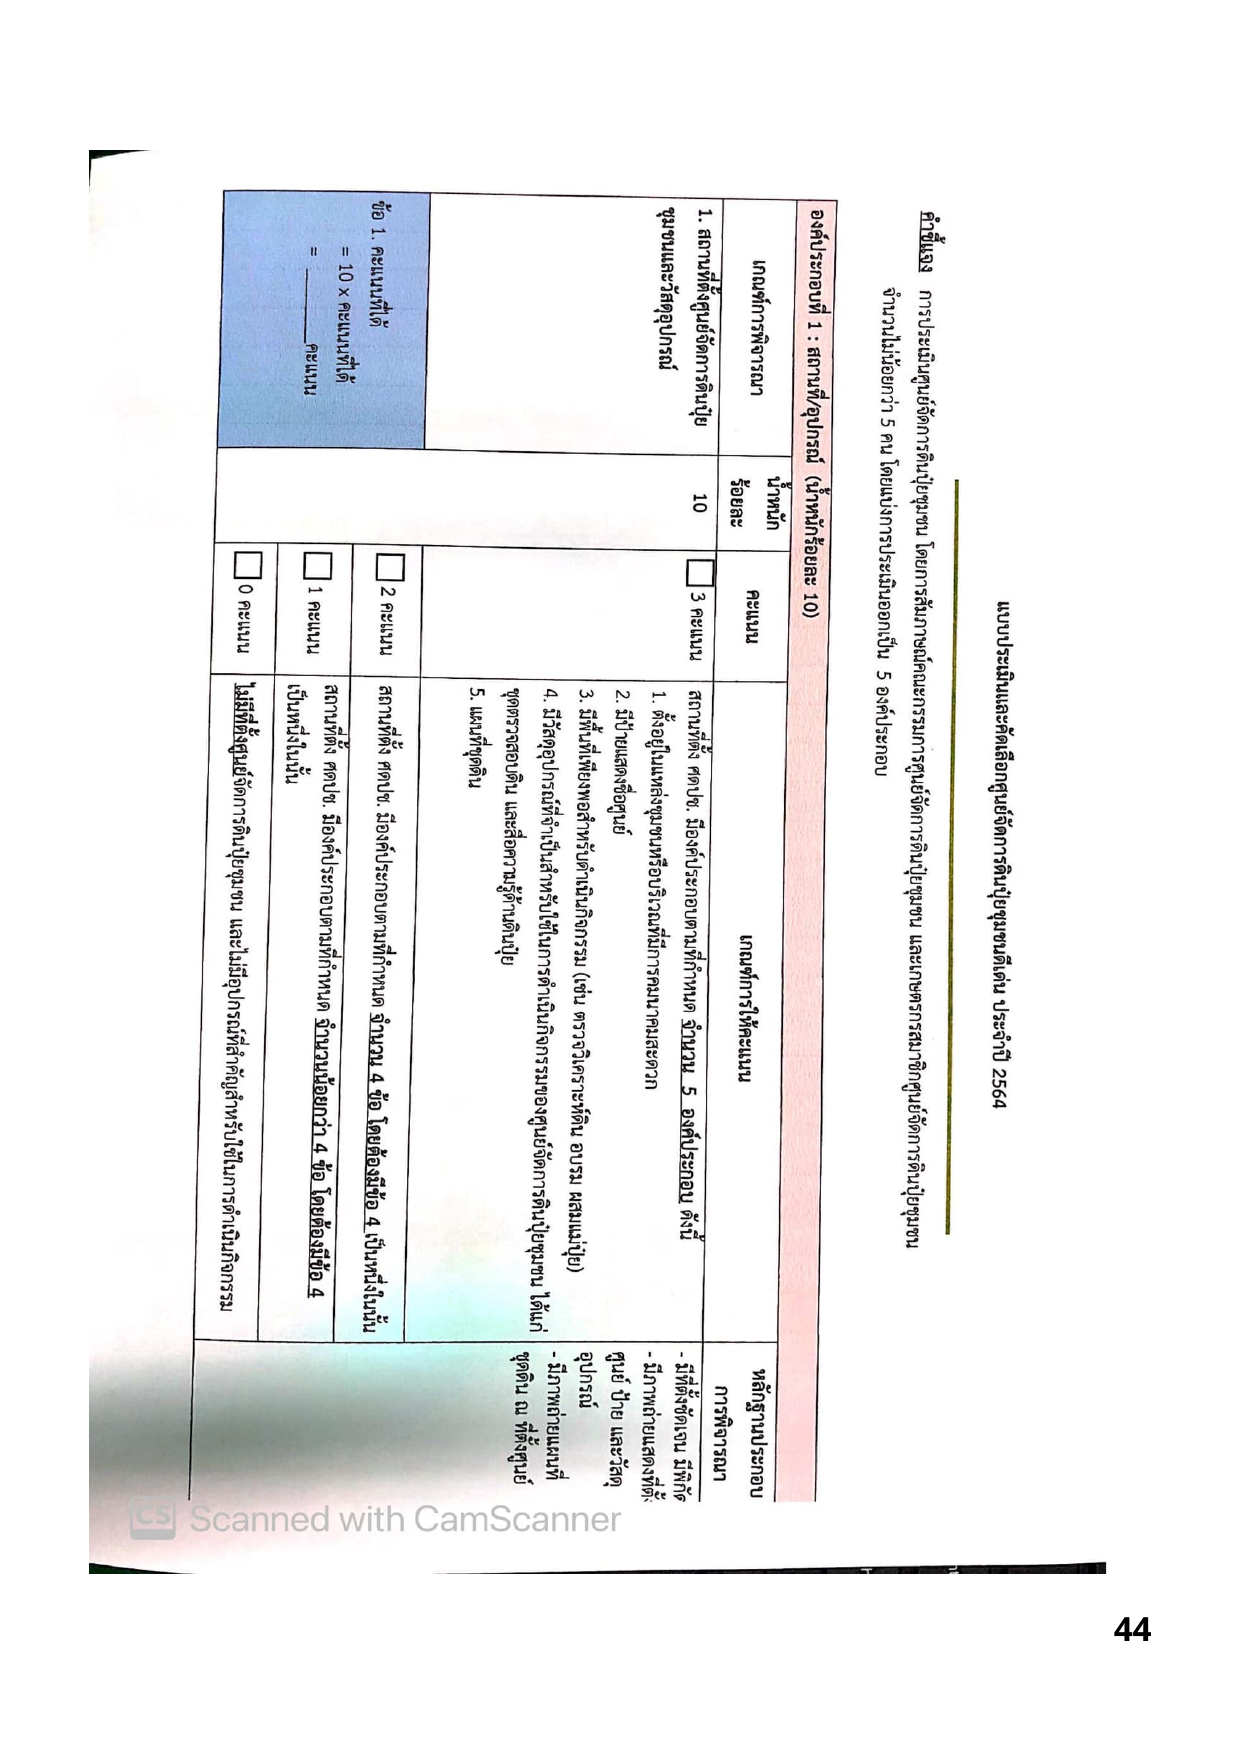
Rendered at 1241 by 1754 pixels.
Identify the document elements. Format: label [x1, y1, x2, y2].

picture [89, 150, 1107, 1574]
